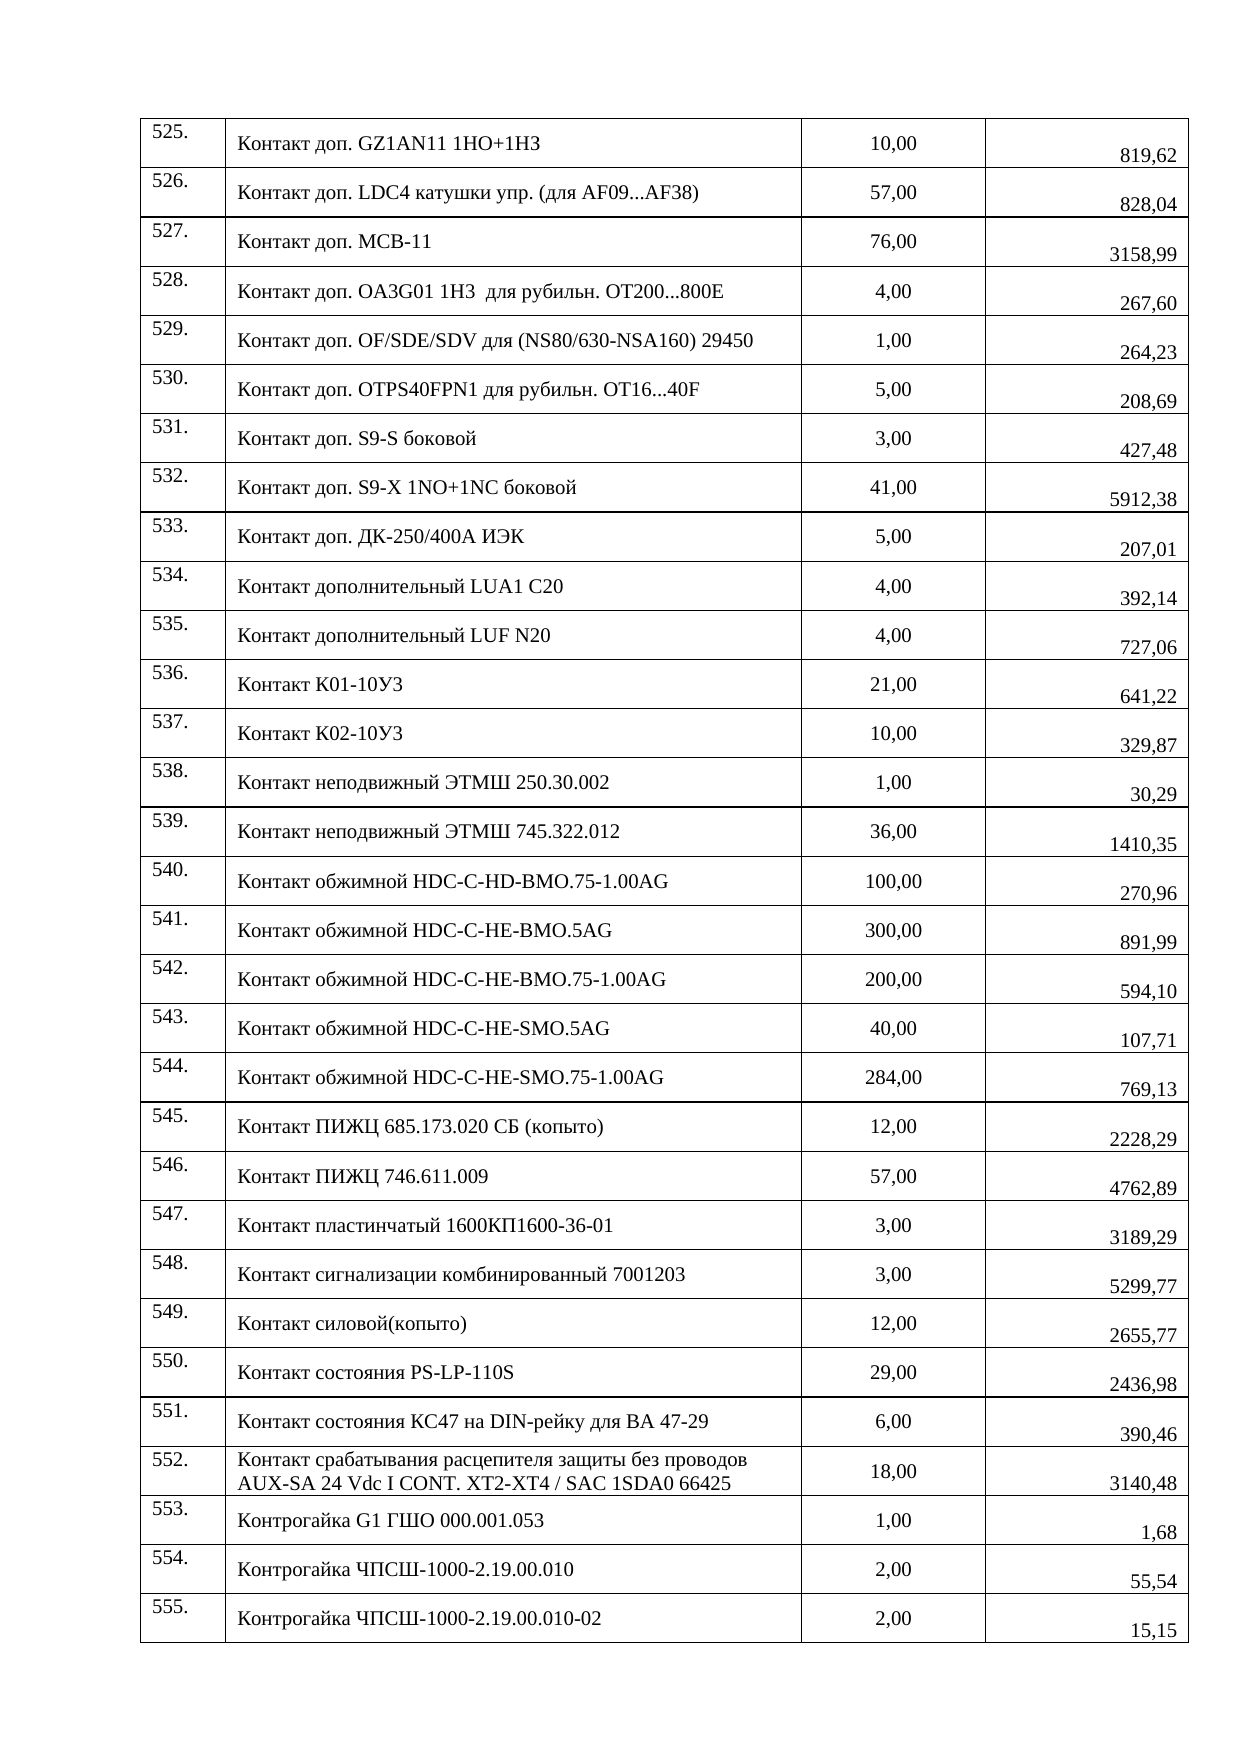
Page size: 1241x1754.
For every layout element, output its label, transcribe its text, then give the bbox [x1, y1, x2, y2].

table_cell Контакт доп. S9-S боковой [226, 414, 801, 462]
table_cell [141, 955, 225, 1003]
table_cell Контакт доп. S9-X 1NО+1NC боковой [226, 463, 801, 511]
table_cell 200,00 [802, 955, 985, 1003]
table_cell [141, 906, 225, 954]
table_cell [141, 1594, 225, 1642]
table_cell 10,00 [802, 709, 985, 757]
table_cell [141, 709, 225, 757]
table_cell 107,71 [986, 1004, 1188, 1052]
table_cell Контакт доп. OF/SDE/SDV для (NS80/630-NSA160) 29450 [226, 316, 801, 364]
table_cell Контакт обжимной HDC-C-HD-BMO.75-1.00AG [226, 857, 801, 905]
table_cell [141, 758, 225, 806]
table_cell Контакт обжимной HDC-C-HE-SMO.5AG [226, 1004, 801, 1052]
table_cell 3158,99 [986, 218, 1188, 266]
table_cell [141, 218, 225, 266]
table_cell 4,00 [802, 267, 985, 315]
table_cell 5299,77 [986, 1250, 1188, 1298]
table_cell [141, 168, 225, 216]
table_cell 1410,35 [986, 808, 1188, 856]
table_cell Контакт доп. MCB-11 [226, 218, 801, 266]
table_cell 12,00 [802, 1299, 985, 1347]
table_cell 36,00 [802, 808, 985, 856]
table_cell 769,13 [986, 1053, 1188, 1101]
table_cell 594,10 [986, 955, 1188, 1003]
table_cell 641,22 [986, 660, 1188, 708]
table_cell 41,00 [802, 463, 985, 511]
table_cell 1,00 [802, 758, 985, 806]
table_cell 76,00 [802, 218, 985, 266]
table_cell 267,60 [986, 267, 1188, 315]
table_cell [141, 1398, 225, 1446]
table_cell 392,14 [986, 562, 1188, 610]
table_cell Контрогайка G1 ГШО 000.001.053 [226, 1496, 801, 1544]
table_cell 264,23 [986, 316, 1188, 364]
table_cell Контакт неподвижный ЭТМШ 745.322.012 [226, 808, 801, 856]
table_cell 5,00 [802, 365, 985, 413]
table_cell [141, 1299, 225, 1347]
table_cell 1,00 [802, 316, 985, 364]
table_cell Контакт неподвижный ЭТМШ 250.30.002 [226, 758, 801, 806]
table_cell 207,01 [986, 513, 1188, 561]
table_cell 6,00 [802, 1398, 985, 1446]
table_cell Контакт силовой(копыто) [226, 1299, 801, 1347]
table_cell 57,00 [802, 168, 985, 216]
table_cell 29,00 [802, 1348, 985, 1396]
table_cell 3189,29 [986, 1201, 1188, 1249]
table_cell [141, 857, 225, 905]
table_cell Контакт срабатывания расцепителя защиты без проводов AUX-SA 24 Vdc I CONT. ХТ2-ХТ4 / SAC 1SDA0 66425 [226, 1447, 801, 1495]
table_cell [141, 1348, 225, 1396]
table_cell [141, 119, 225, 167]
table_cell [141, 1152, 225, 1200]
table_cell Контакт дополнительный LUA1 C20 [226, 562, 801, 610]
table_cell Контакт ПИЖЦ 746.611.009 [226, 1152, 801, 1200]
table_cell 55,54 [986, 1545, 1188, 1593]
table_cell Контакт доп. OA3G01 1H3 для рубильн. OT200...800E [226, 267, 801, 315]
table_cell Контакт дополнительный LUF N20 [226, 611, 801, 659]
table_cell 30,29 [986, 758, 1188, 806]
table_cell 2,00 [802, 1545, 985, 1593]
table_cell Контакт обжимной HDC-C-HE-SMO.75-1.00AG [226, 1053, 801, 1101]
table_cell 390,46 [986, 1398, 1188, 1446]
table_cell 3,00 [802, 1201, 985, 1249]
table_cell 208,69 [986, 365, 1188, 413]
table_cell 819,62 [986, 119, 1188, 167]
table_cell [141, 1053, 225, 1101]
table_cell [141, 808, 225, 856]
table_cell 2436,98 [986, 1348, 1188, 1396]
table_cell [141, 267, 225, 315]
table_cell 828,04 [986, 168, 1188, 216]
table_cell 2,00 [802, 1594, 985, 1642]
table_cell 10,00 [802, 119, 985, 167]
table_cell Контакт обжимной HDC-C-HE-BMO.5AG [226, 906, 801, 954]
table_cell Контакт состояния КС47 на DIN-рейку для ВА 47-29 [226, 1398, 801, 1446]
table_cell 427,48 [986, 414, 1188, 462]
table_cell 21,00 [802, 660, 985, 708]
table_cell 1,68 [986, 1496, 1188, 1544]
table_cell 57,00 [802, 1152, 985, 1200]
table_cell [141, 1004, 225, 1052]
table_cell 12,00 [802, 1103, 985, 1151]
table_cell 5912,38 [986, 463, 1188, 511]
table_cell 40,00 [802, 1004, 985, 1052]
table_cell Контакт доп. OTPS40FPN1 для рубильн. OT16...40F [226, 365, 801, 413]
table_cell 100,00 [802, 857, 985, 905]
table_cell 727,06 [986, 611, 1188, 659]
table_cell [141, 414, 225, 462]
table_cell Контакт доп. ДК-250/400А ИЭК [226, 513, 801, 561]
table_cell 1,00 [802, 1496, 985, 1544]
table_cell [141, 513, 225, 561]
table_cell Контрогайка ЧПСШ-1000-2.19.00.010-02 [226, 1594, 801, 1642]
table_cell 4,00 [802, 611, 985, 659]
table_cell 4,00 [802, 562, 985, 610]
table_cell 3,00 [802, 414, 985, 462]
table_cell 300,00 [802, 906, 985, 954]
table_cell [141, 463, 225, 511]
table_cell [141, 1496, 225, 1544]
table_cell 3140,48 [986, 1447, 1188, 1495]
table_cell [141, 1201, 225, 1249]
table_cell [141, 365, 225, 413]
table_cell Контакт К01-10У3 [226, 660, 801, 708]
table_cell 2655,77 [986, 1299, 1188, 1347]
table_cell Контакт сигнализации комбинированный 7001203 [226, 1250, 801, 1298]
table_cell [141, 1545, 225, 1593]
table_cell 2228,29 [986, 1103, 1188, 1151]
table_cell Контакт пластинчатый 1600КП1600-36-01 [226, 1201, 801, 1249]
table_cell Контрогайка ЧПСШ-1000-2.19.00.010 [226, 1545, 801, 1593]
table_cell 5,00 [802, 513, 985, 561]
table_cell Контакт доп. LDC4 катушки упр. (для AF09...AF38) [226, 168, 801, 216]
table_cell 284,00 [802, 1053, 985, 1101]
table_cell 891,99 [986, 906, 1188, 954]
table_cell [141, 1250, 225, 1298]
table_cell [141, 562, 225, 610]
table_cell 270,96 [986, 857, 1188, 905]
table_cell [141, 611, 225, 659]
table_cell Контакт доп. GZ1AN11 1НО+1НЗ [226, 119, 801, 167]
table_cell Контакт состояния PS-LP-110S [226, 1348, 801, 1396]
table_cell 15,15 [986, 1594, 1188, 1642]
table_cell [141, 1103, 225, 1151]
table_cell Контакт К02-10У3 [226, 709, 801, 757]
table_cell 3,00 [802, 1250, 985, 1298]
table_cell 18,00 [802, 1447, 985, 1495]
table_cell 4762,89 [986, 1152, 1188, 1200]
table_cell [141, 1447, 225, 1495]
table_cell 329,87 [986, 709, 1188, 757]
table_cell Контакт обжимной HDC-C-HE-BMO.75-1.00AG [226, 955, 801, 1003]
table_cell Контакт ПИЖЦ 685.173.020 СБ (копыто) [226, 1103, 801, 1151]
table_cell [141, 316, 225, 364]
table_cell [141, 660, 225, 708]
